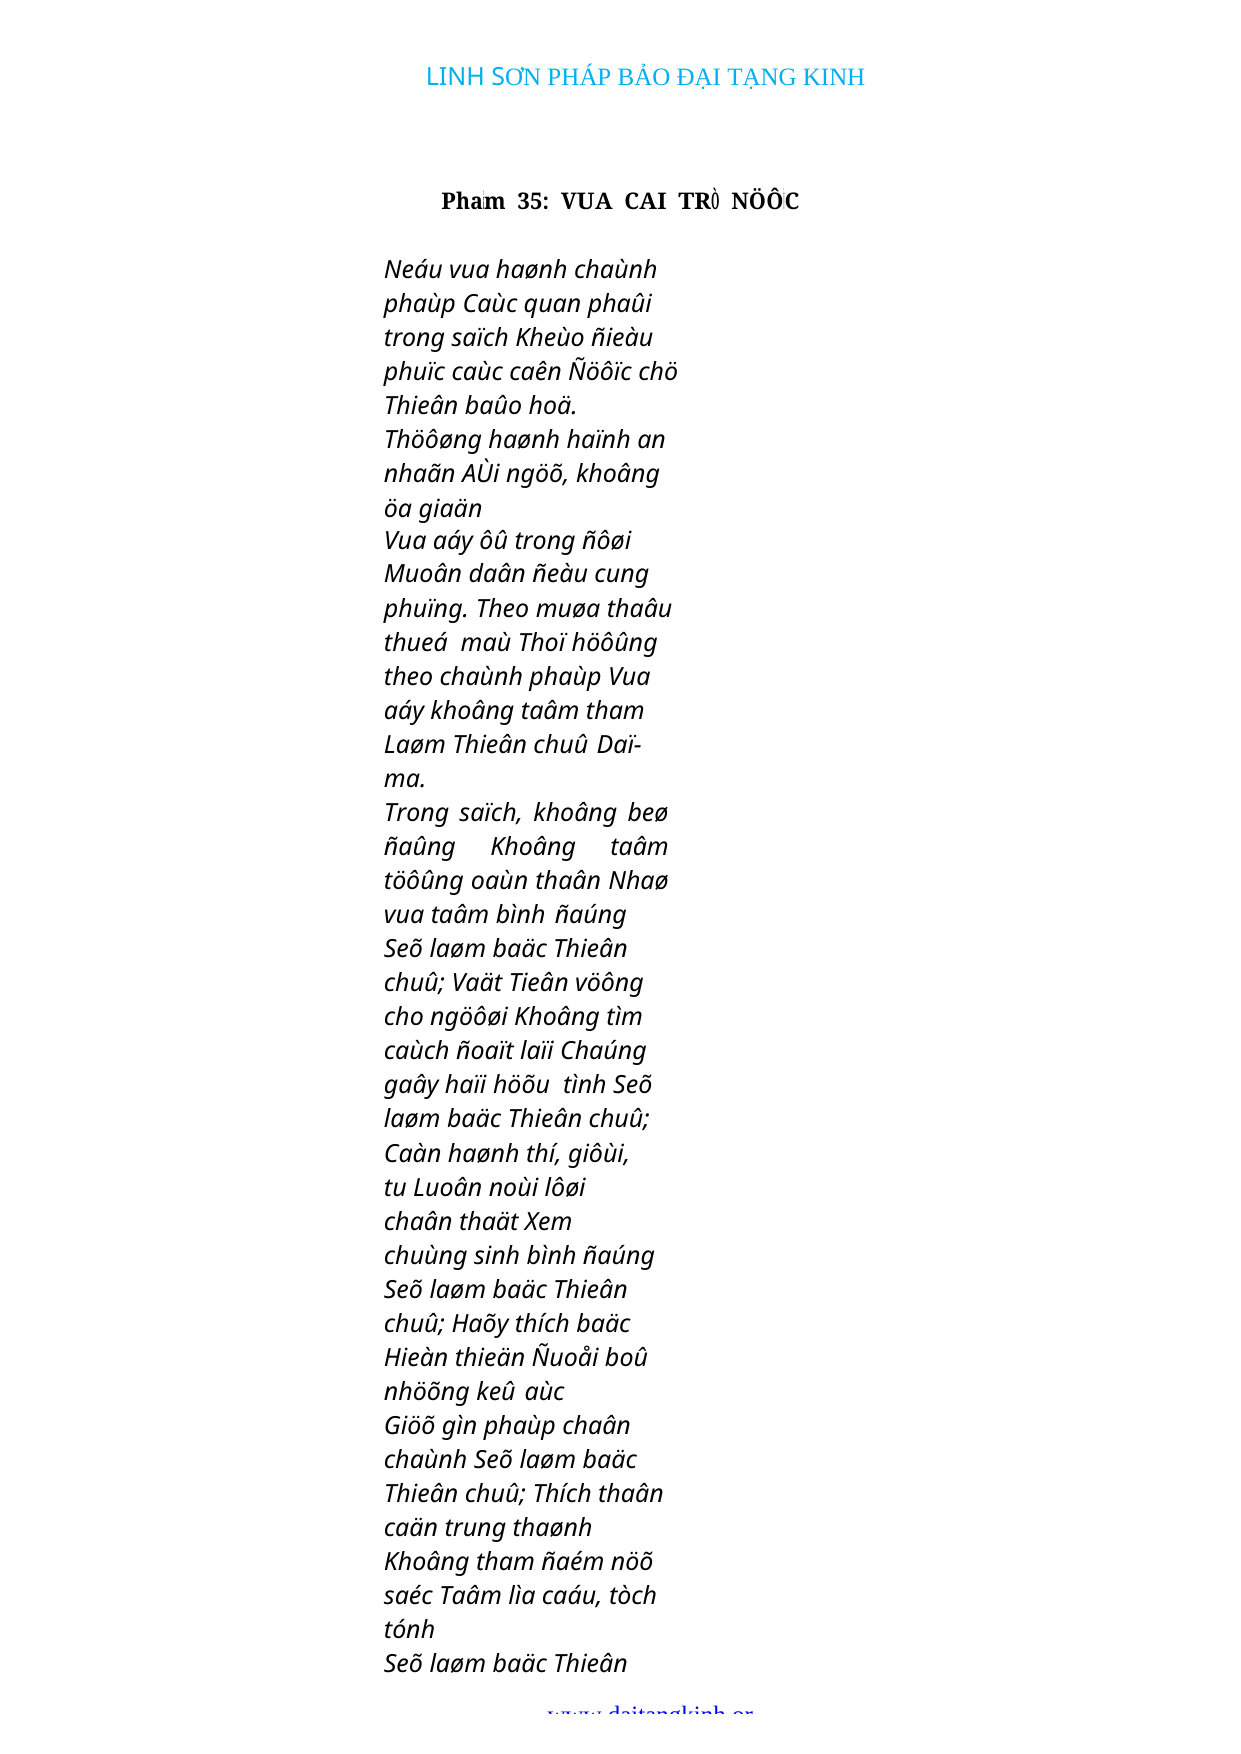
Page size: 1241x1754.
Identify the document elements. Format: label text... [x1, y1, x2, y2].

text Phaåm 35: VUA CAI TRÒ NÖÔÙC [419, 185, 821, 216]
text Vua aáy ôû trong ñôøi [384, 524, 1065, 556]
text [384, 1646, 680, 1680]
text Seõ laøm baäc Thieân chuû; Vaät Tieân vöông cho ngöôøi Khoâng tìm caùch ñoaït laïi Chaúng gaây haïi höõu tình Seõ laøm baäc Thieân chuû; Caàn haønh thí, giôùi, tu Luoân noùi lôøi chaân thaät Xem chuùng sinh bình ñaúng Seõ laøm baäc Thieân chuû; Haõy thích baäc Hieàn thieän Ñuoåi boû nhöõng keû aùc [384, 931, 657, 1408]
text Muoân daân ñeàu cung phuïng. Theo muøa thaâu thueá maù Thoï höôûng theo chaùnh phaùp Vua aáy khoâng taâm tham Laøm Thieân chuû Daï-ma. [384, 556, 673, 794]
text Neáu vua haønh chaùnh phaùp Caùc quan phaûi trong saïch Kheùo ñieàu phuïc caùc caên Ñöôïc chö Thieân baûo hoä. [384, 252, 680, 422]
text Giöõ gìn phaùp chaân chaùnh Seõ laøm baäc Thieân chuû; Thích thaân caän trung thaønh Khoâng tham ñaém nöõ saéc Taâm lìa caáu, tòch tónh [384, 1408, 668, 1646]
text Thöôøng haønh haïnh an nhaãn AÙi ngöõ, khoâng öa giaän [384, 422, 680, 524]
text Trong saïch, khoâng beø ñaûng Khoâng taâm töôûng oaùn thaân Nhaø vua taâm bình ñaúng [384, 794, 669, 931]
